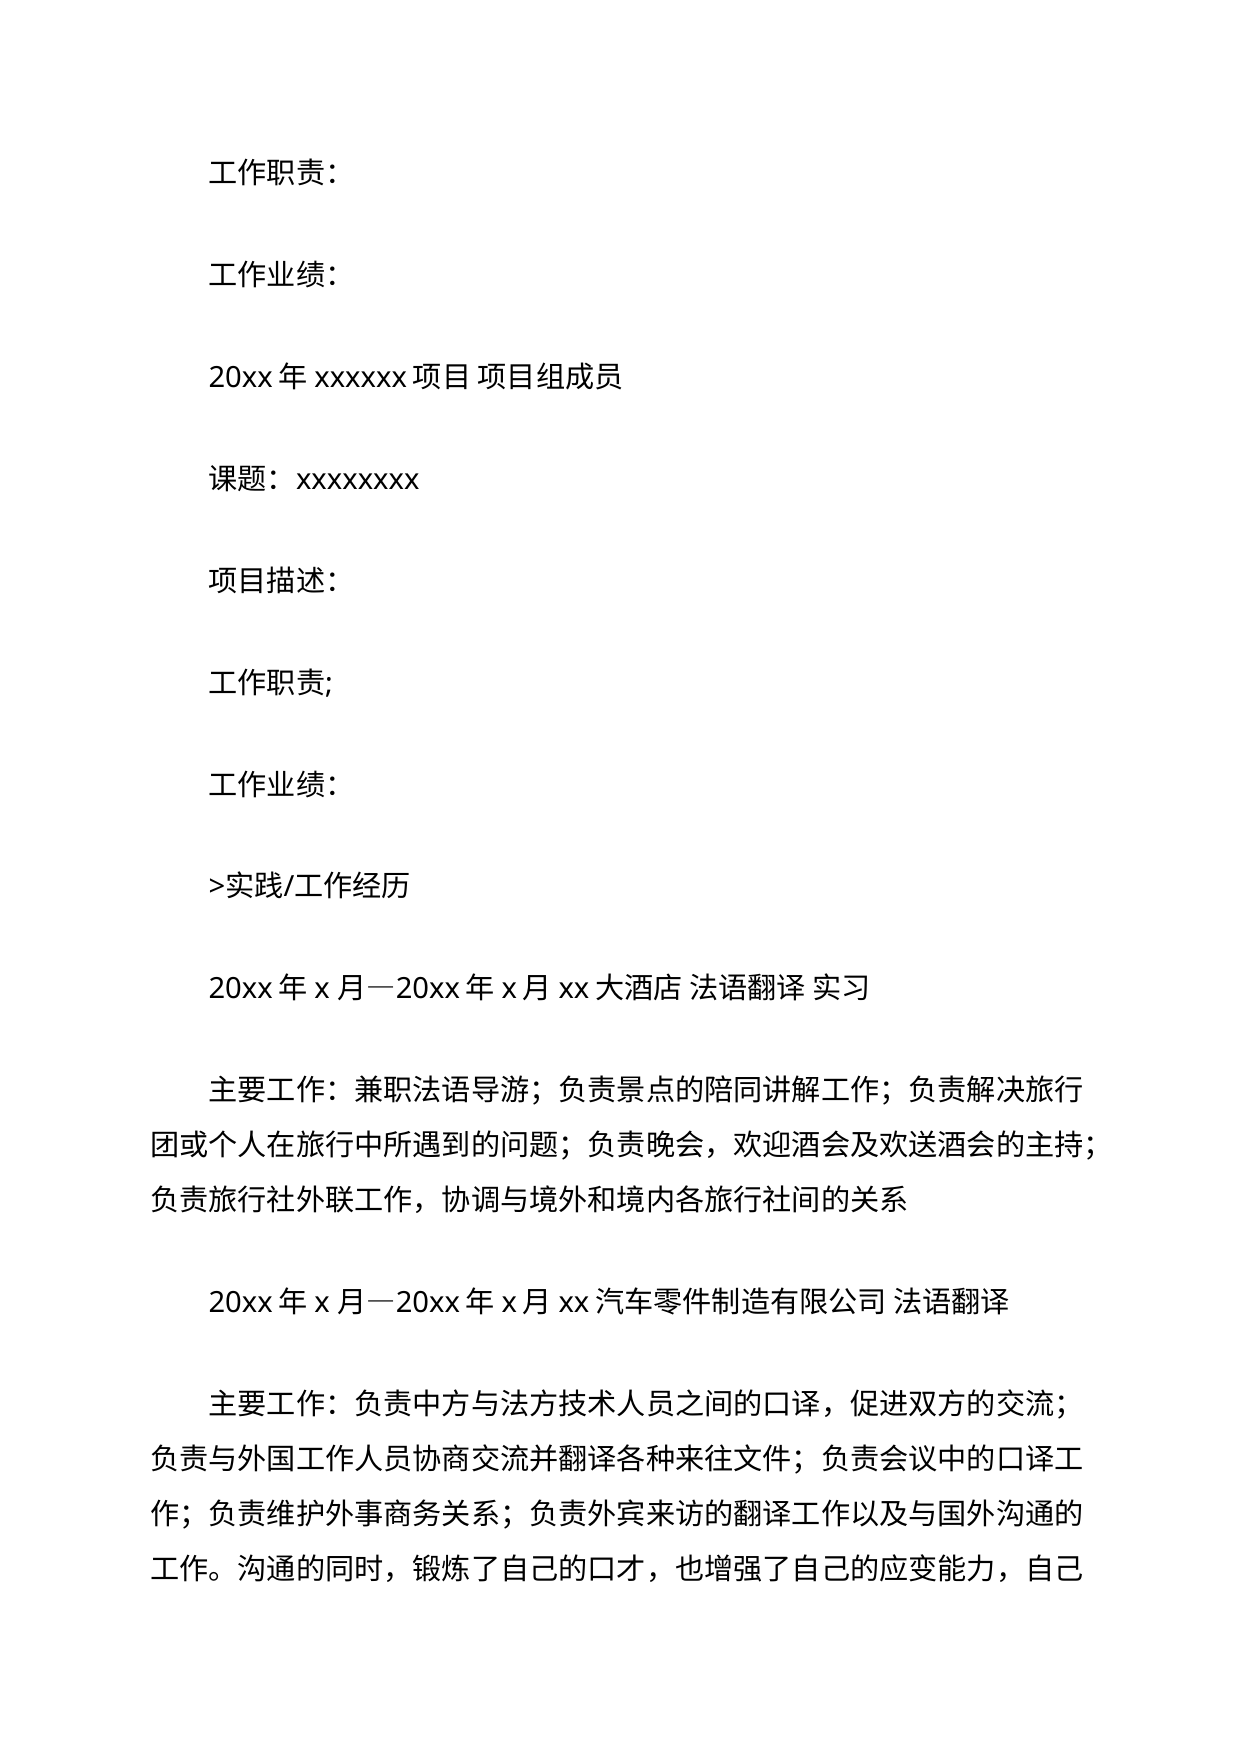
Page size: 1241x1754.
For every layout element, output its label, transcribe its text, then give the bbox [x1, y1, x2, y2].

text 项目描述： [150, 557, 1090, 600]
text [150, 1381, 1090, 1587]
text 20xx年 x 月—20xx年 x月 xx汽车零件制造有限公司 法语翻译 [150, 1278, 1090, 1321]
text 主要工作：兼职法语导游；负责景点的陪同讲解工作；负责解决旅行团或个人在旅行中所遇到的问题；负责晚会，欢迎酒会及欢送酒会的主持；负责旅行社外联工作，协调与境外和境内各旅行社间的关系 [150, 1067, 1090, 1219]
text 20xx年 xxxxxx项目 项目组成员 [150, 353, 1090, 396]
text >实践/工作经历 [150, 863, 1090, 905]
text 工作职责： [150, 150, 1090, 192]
text 工作职责; [150, 659, 1090, 702]
text 工作业绩： [150, 761, 1090, 803]
text 课题：xxxxxxxx [150, 456, 1090, 498]
text 工作业绩： [150, 252, 1090, 294]
text 20xx年 x 月—20xx年 x月 xx大酒店 法语翻译 实习 [150, 965, 1090, 1007]
